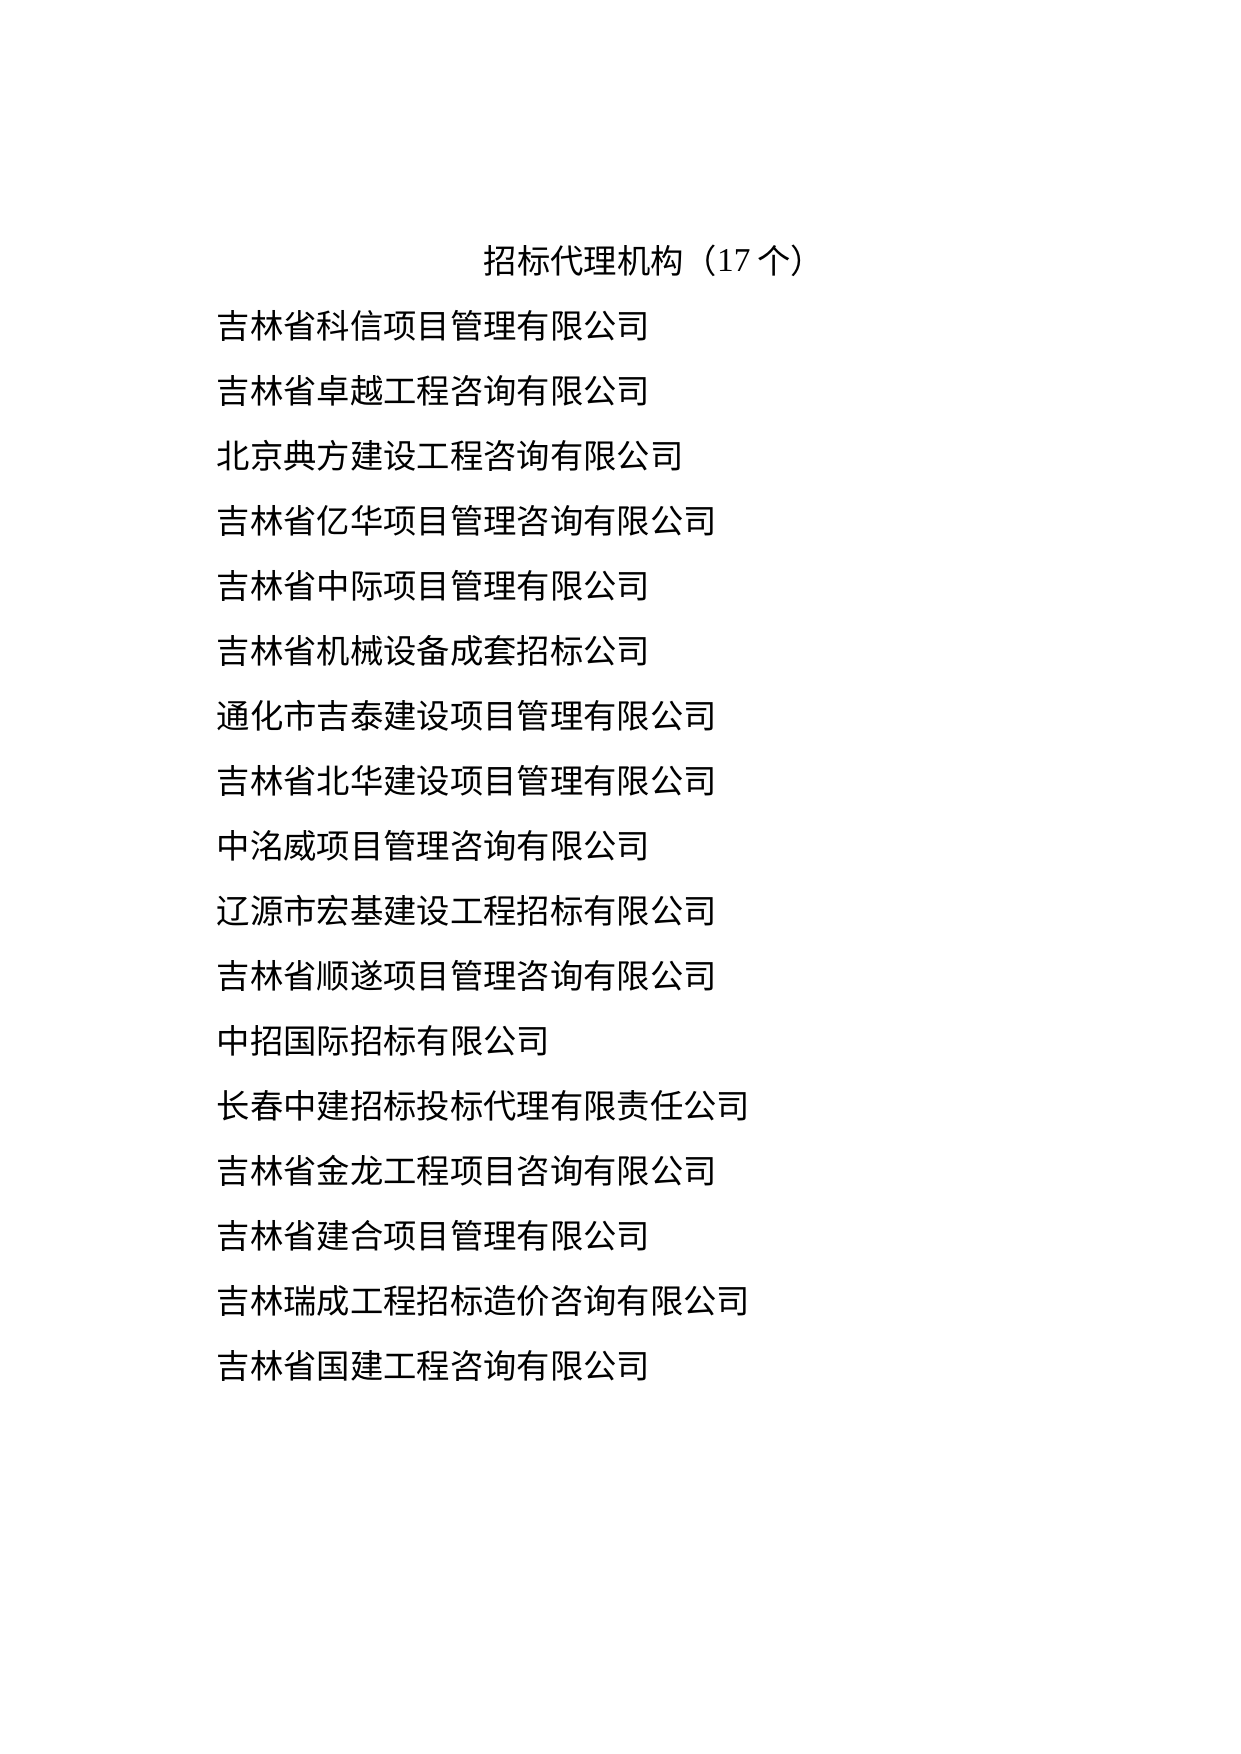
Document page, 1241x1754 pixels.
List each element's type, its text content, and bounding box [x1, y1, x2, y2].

text 中招国际招标有限公司 [150, 1007, 1090, 1072]
text 北京典方建设工程咨询有限公司 [150, 422, 1090, 487]
text 吉林省亿华项目管理咨询有限公司 [150, 487, 1090, 552]
text 中洺威项目管理咨询有限公司 [150, 812, 1090, 877]
text 吉林省机械设备成套招标公司 [150, 617, 1090, 682]
text 吉林省中际项目管理有限公司 [150, 552, 1090, 617]
text 吉林省卓越工程咨询有限公司 [150, 357, 1090, 422]
text 吉林省建合项目管理有限公司 [150, 1202, 1090, 1267]
text 吉林省科信项目管理有限公司 [150, 292, 1090, 357]
text 吉林省国建工程咨询有限公司 [150, 1332, 1090, 1397]
text 吉林瑞成工程招标造价咨询有限公司 [150, 1267, 1090, 1332]
text 长春中建招标投标代理有限责任公司 [150, 1072, 1090, 1137]
text 吉林省金龙工程项目咨询有限公司 [150, 1137, 1090, 1202]
text 通化市吉泰建设项目管理有限公司 [150, 682, 1090, 747]
text 辽源市宏基建设工程招标有限公司 [150, 877, 1090, 942]
text 吉林省顺遂项目管理咨询有限公司 [150, 942, 1090, 1007]
text 招标代理机构（17个） [150, 227, 1090, 292]
text 吉林省北华建设项目管理有限公司 [150, 747, 1090, 812]
